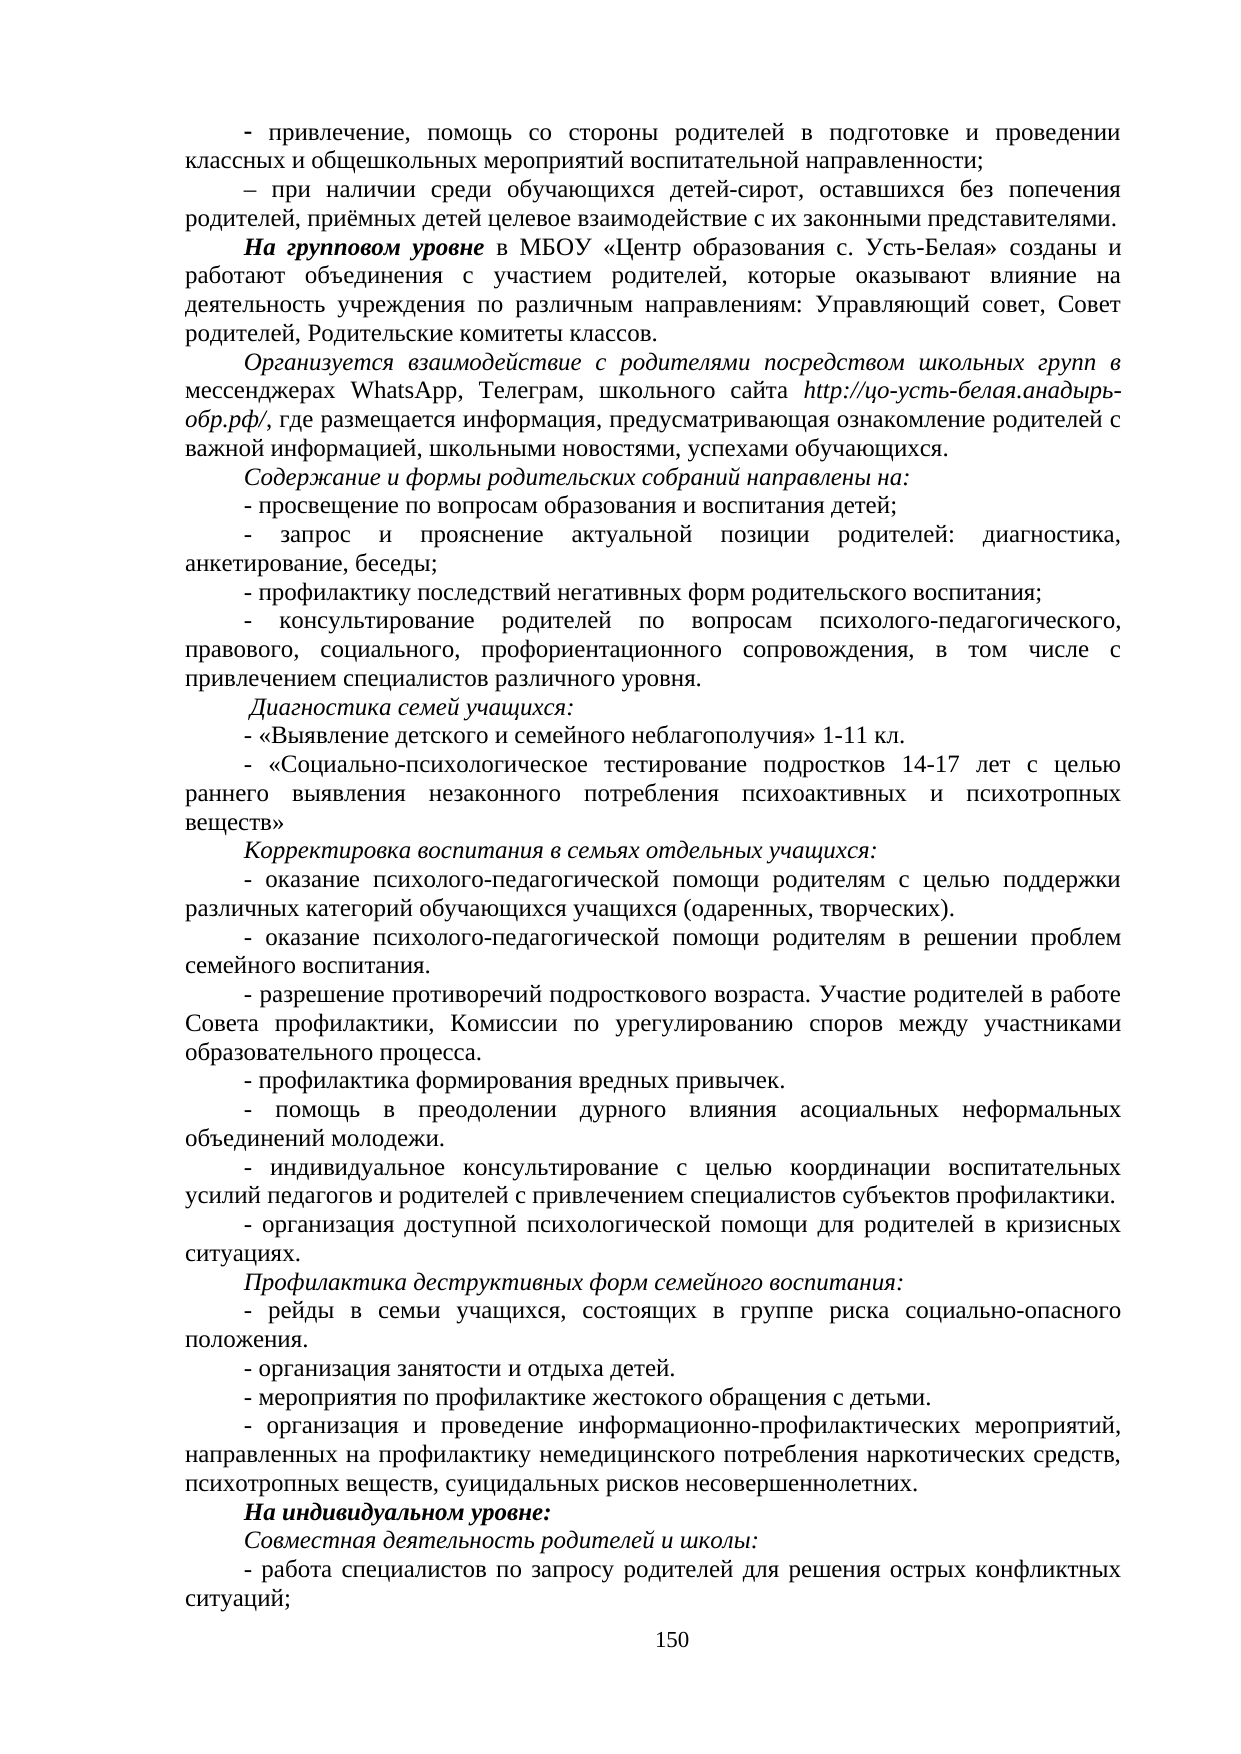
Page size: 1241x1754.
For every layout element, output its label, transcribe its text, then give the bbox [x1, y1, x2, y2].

text - помощь в преодолении дурного влияния асоциальных неформальных объединений молодежи. [185, 1094, 1122, 1152]
text На индивидуальном уровне: [185, 1497, 1122, 1525]
text Корректировка воспитания в семьях отдельных учащихся: [185, 835, 1122, 864]
text - организация доступной психологической помощи для родителей в кризисных ситуациях. [185, 1209, 1122, 1267]
text - индивидуальное консультирование c целью координации воспитательных усилий педагогов и родителей с привлечением специалистов субъектов профилактики. [185, 1152, 1122, 1209]
text Совместная деятельность родителей и школы: [185, 1525, 1122, 1554]
text - организация и проведение информационно-профилактических мероприятий, направленных на профилактику немедицинского потребления наркотических средств, психотропных веществ, суицидальных рисков несовершеннолетних. [185, 1410, 1122, 1497]
text - организация занятости и отдыха детей. [185, 1353, 1122, 1382]
text Диагностика семей учащихся: [185, 692, 1122, 720]
text - профилактика формирования вредных привычек. [185, 1065, 1122, 1094]
text - профилактику последствий негативных форм родительского воспитания; [185, 577, 1122, 605]
text На групповом уровне в МБОУ «Центр образования с. Усть-Белая» созданы и работают объединения с участием родителей, которые оказывают влияние на деятельность учреждения по различным направлениям: Управляющий совет, Совет родителей, Родительские комитеты классов. [185, 232, 1122, 347]
text - работа специалистов по запросу родителей для решения острых конфликтных ситуаций; [185, 1554, 1122, 1612]
text - разрешение противоречий подросткового возраста. Участие родителей в работе Совета профилактики, Комиссии по урегулированию споров между участниками образовательного процесса. [185, 979, 1122, 1065]
text - оказание психолого-педагогической помощи родителям с целью поддержки различных категорий обучающихся учащихся (одаренных, творческих). [185, 864, 1122, 922]
text привлечение, помощь со стороны родителей в подготовке и проведении классных и общешкольных мероприятий воспитательной направленности; [185, 117, 1122, 174]
text Профилактика деструктивных форм семейного воспитания: [185, 1267, 1122, 1295]
text Организуется взаимодействие с родителями посредством школьных групп в мессенджерах WhatsApp, Телеграм, школьного сайта http://цо-усть-белая.анадырь-обр.рф/, где размещается информация, предусматривающая ознакомление родителей с важной информацией, школьными новостями, успехами обучающихся. [185, 347, 1122, 462]
text - запрос и прояснение актуальной позиции родителей: диагностика, анкетирование, беседы; [185, 519, 1122, 577]
text - «Выявление детского и семейного неблагополучия» 1-11 кл. [185, 720, 1122, 749]
text – при наличии среди обучающихся детей-сирот, оставшихся без попечения родителей, приёмных детей целевое взаимодействие с их законными представителями. [185, 174, 1122, 232]
text Содержание и формы родительских собраний направлены на: [185, 462, 1122, 490]
text - рейды в семьи учащихся, состоящих в группе риска социально-опасного положения. [185, 1295, 1122, 1353]
text - консультирование родителей по вопросам психолого-педагогического, правового, социального, профориентационного сопровождения, в том числе с привлечением специалистов различного уровня. [185, 605, 1122, 692]
text - оказание психолого-педагогической помощи родителям в решении проблем семейного воспитания. [185, 922, 1122, 979]
text - «Социально-психологическое тестирование подростков 14-17 лет с целью раннего выявления незаконного потребления психоактивных и психотропных веществ» [185, 749, 1122, 835]
text - просвещение по вопросам образования и воспитания детей; [185, 490, 1122, 519]
text - мероприятия по профилактике жестокого обращения с детьми. [185, 1382, 1122, 1410]
